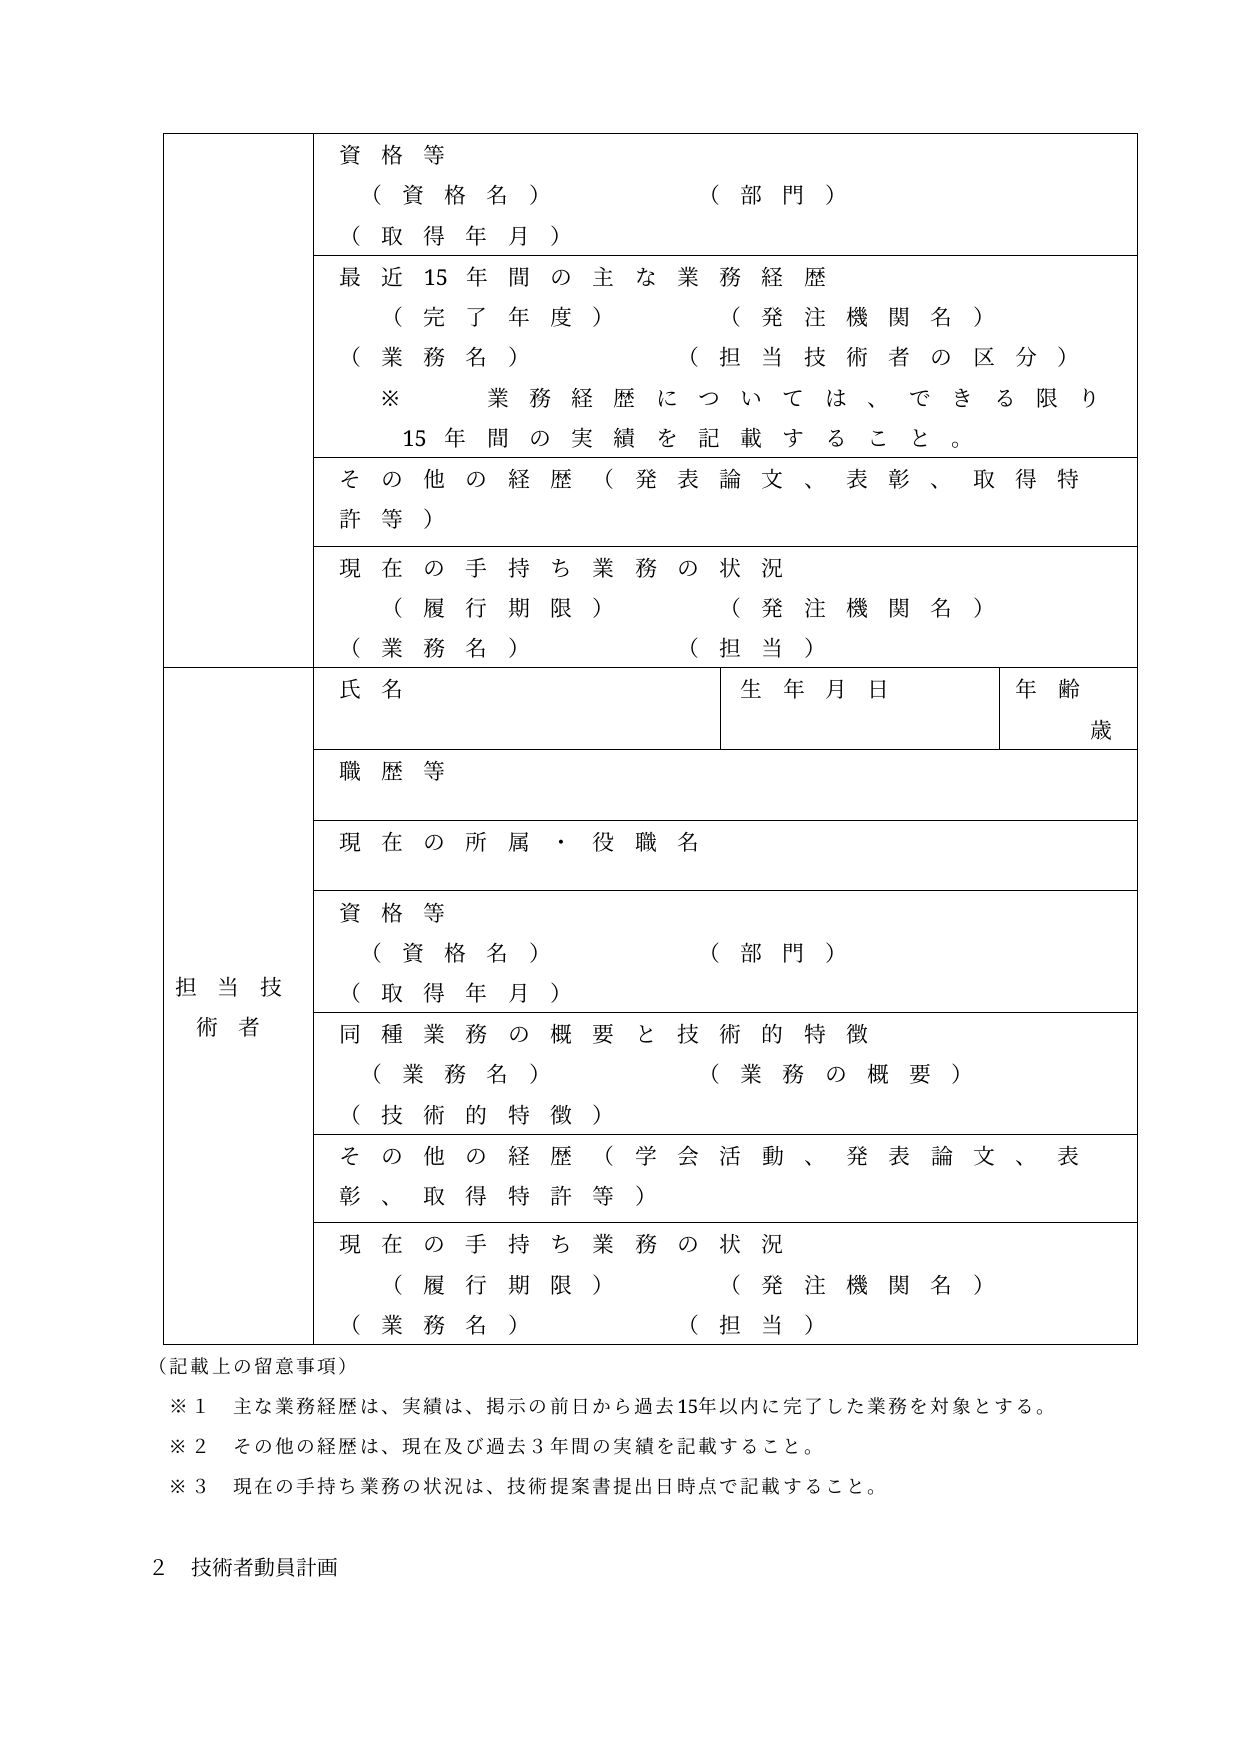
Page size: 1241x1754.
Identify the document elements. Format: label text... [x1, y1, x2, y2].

table_cell その他の経歴（学会活動、発表論文、表彰、取得特許等） [314, 1135, 1137, 1222]
text ２ 技術者動員計画 [148, 1546, 1121, 1586]
table_cell 職歴等 [314, 750, 1137, 819]
table_cell その他の経歴（発表論文、表彰、取得特許等） [314, 458, 1137, 546]
table_cell 現在の手持ち業務の状況 （履行期限） （発注機関名） （業務名） （担当） [314, 1223, 1137, 1344]
table_cell 年齢 歳 [1000, 668, 1137, 749]
text ※１ 主な業務経歴は、実績は、掲示の前日から過去15年以内に完了した業務を対象とする。 [148, 1385, 1121, 1425]
text ※２ その他の経歴は、現在及び過去３年間の実績を記載すること。 [169, 1425, 1121, 1466]
table_cell 資格等 （資格名） （部門） （取得年月） [314, 891, 1137, 1012]
table_cell 生年月日 [721, 668, 999, 749]
table_cell 氏名 [314, 668, 720, 749]
table_cell 同種業務の概要と技術的特徴 （業務名） （業務の概要） （技術的特徴） [314, 1013, 1137, 1134]
table_cell 最近15年間の主な業務経歴 （完了年度） （発注機関名） （業務名） （担当技術者の区分） 業務経歴については、できる限り15年間の実績を記載すること。 [314, 256, 1137, 457]
table_cell 現在の手持ち業務の状況 （履行期限） （発注機関名） （業務名） （担当） [314, 547, 1137, 667]
table_cell 担当技術者 [164, 668, 313, 1344]
table_cell 現在の所属・役職名 [314, 821, 1137, 890]
table_cell 資格等 （資格名） （部門） （取得年月） [314, 134, 1137, 255]
text ※３ 現在の手持ち業務の状況は、技術提案書提出日時点で記載すること。 [169, 1466, 1121, 1506]
text （記載上の留意事項） [148, 1345, 1121, 1385]
